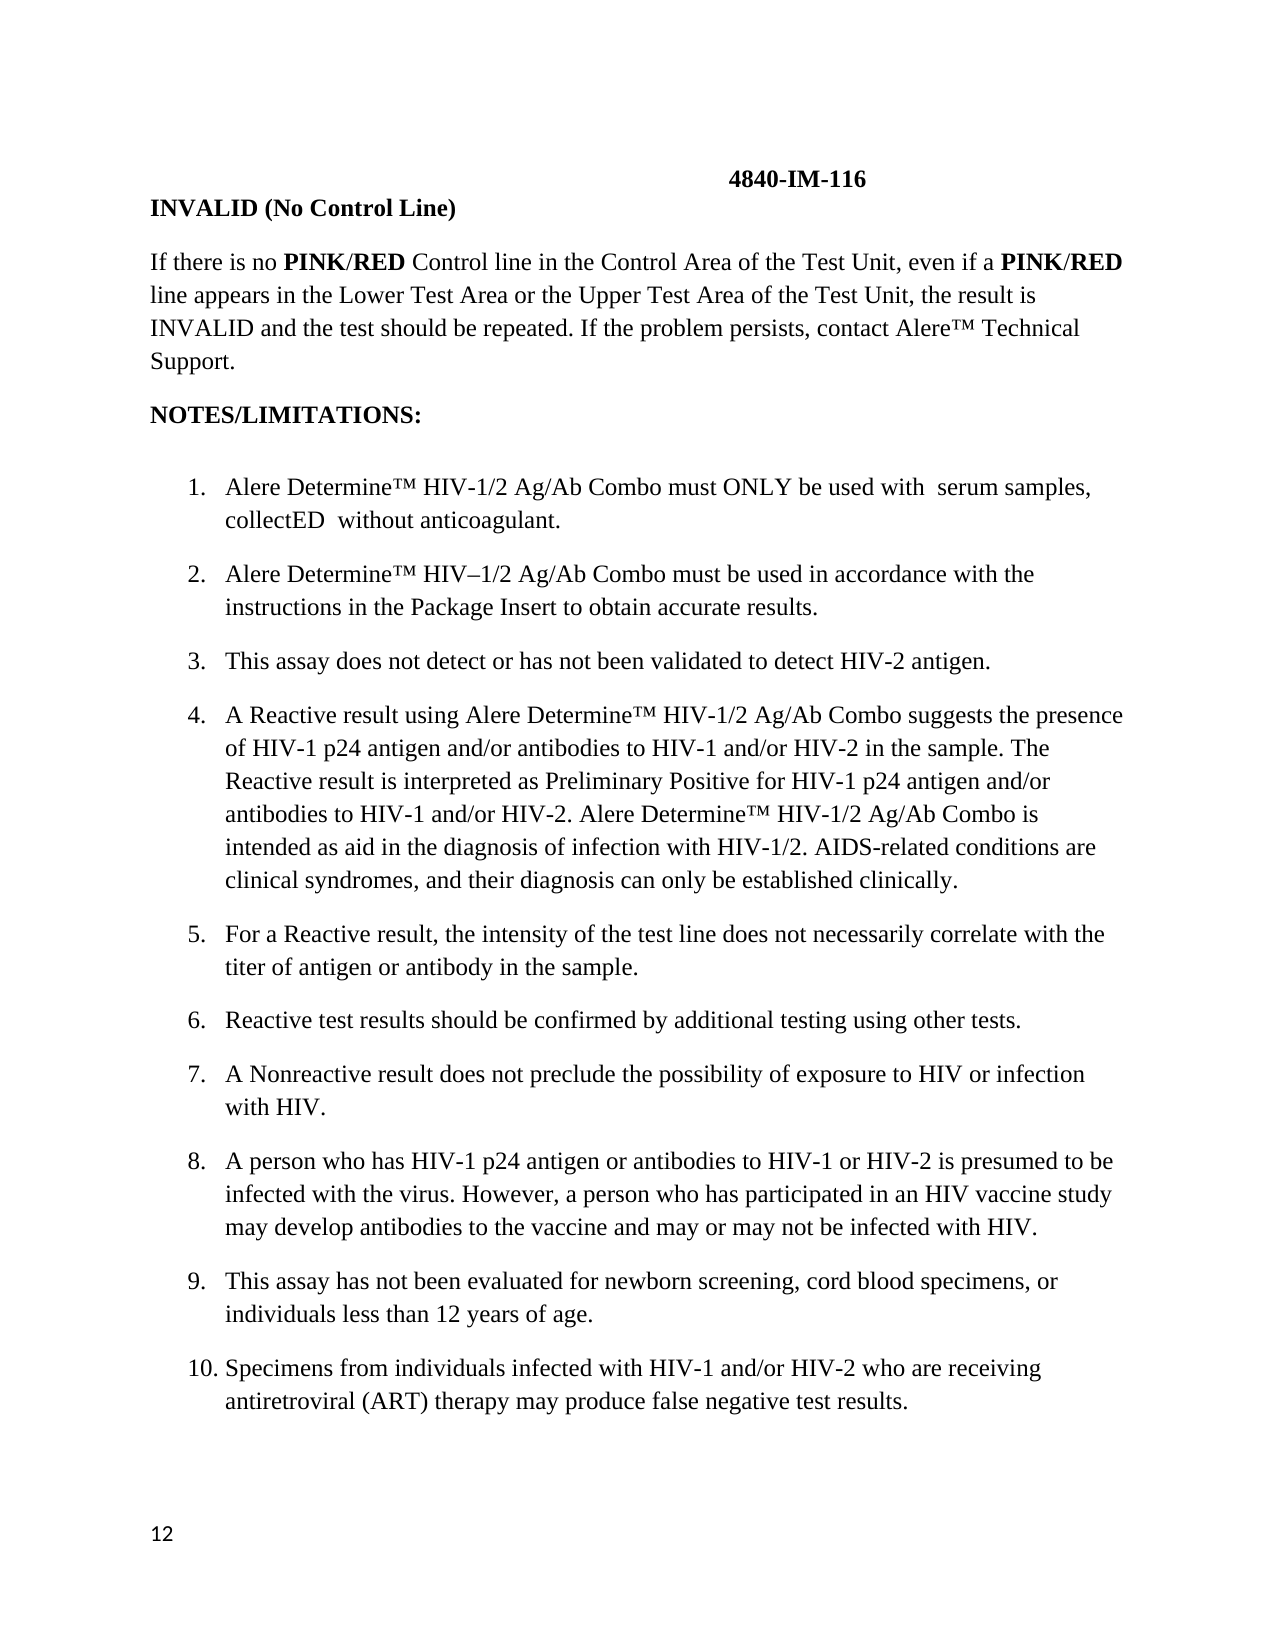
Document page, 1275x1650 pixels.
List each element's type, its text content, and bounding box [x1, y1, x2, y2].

list Specimens from individuals infected with HIV-1 and/or HIV-2 who are receiving antiretroviral (ART) therapy may produce false negative test results. [187, 1353, 1125, 1415]
list A person who has HIV-1 p24 antigen or antibodies to HIV-1 or HIV-2 is presumed to be infected with the virus. However, a person who has participated in an HIV vaccine study may develop antibodies to the vaccine and may or may not be infected with HIV. [187, 1146, 1125, 1241]
list A Reactive result using Alere Determine™ HIV-1/2 Ag/Ab Combo suggests the presence of HIV-1 p24 antigen and/or antibodies to HIV-1 and/or HIV-2 in the sample. The Reactive result is interpreted as Preliminary Positive for HIV-1 p24 antigen and/or antibodies to HIV-1 and/or HIV-2. Alere Determine™ HIV-1/2 Ag/Ab Combo is intended as aid in the diagnosis of infection with HIV-1/2. AIDS-related conditions are clinical syndromes, and their diagnosis can only be established clinically. [187, 700, 1125, 894]
list This assay does not detect or has not been validated to detect HIV-2 antigen. [187, 646, 1125, 675]
list For a Reactive result, the intensity of the test line does not necessarily correlate with the titer of antigen or antibody in the sample. [187, 919, 1125, 981]
text If there is no PINK/RED Control line in the Control Area of the Test Unit, even if a PINK/RED line appears in the Lower Test Area or the Upper Test Area of the Test Unit, the result is INVALID and the test should be repeated. If the problem persists, contact Alere™ Technical Support. [150, 247, 1125, 374]
list This assay has not been evaluated for newborn screening, cord blood specimens, or individuals less than 12 years of age. [187, 1266, 1125, 1328]
list Reactive test results should be confirmed by additional testing using other tests. [187, 1006, 1125, 1034]
list Alere Determine™ HIV–1/2 Ag/Ab Combo must be used in accordance with the instructions in the Package Insert to obtain accurate results. [187, 559, 1125, 621]
text INVALID (No Control Line) [150, 193, 1125, 222]
text NOTES/LIMITATIONS: [150, 400, 1125, 428]
list Alere Determine™ HIV-1/2 Ag/Ab Combo must ONLY be used with serum samples, collectED without anticoagulant. [187, 472, 1125, 534]
list A Nonreactive result does not preclude the possibility of exposure to HIV or infection with HIV. [187, 1059, 1125, 1121]
